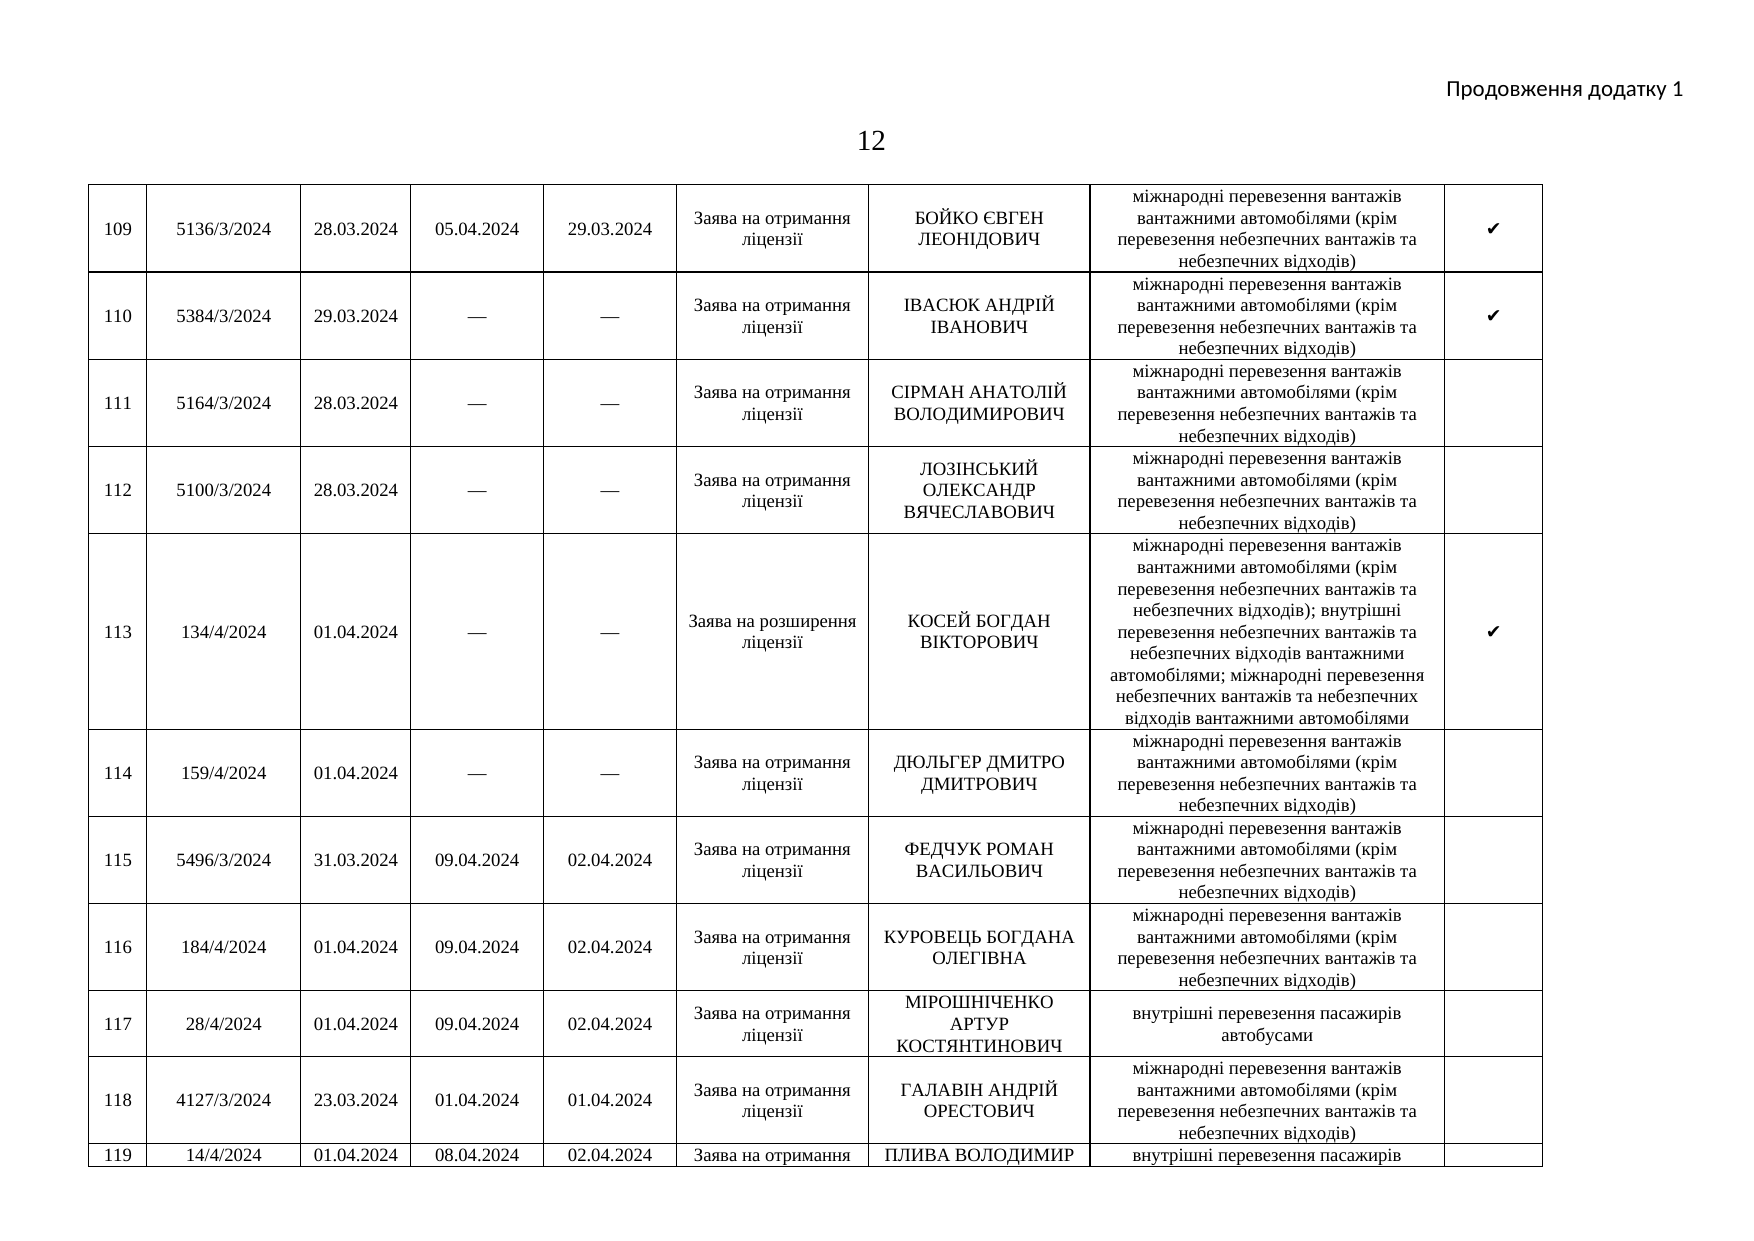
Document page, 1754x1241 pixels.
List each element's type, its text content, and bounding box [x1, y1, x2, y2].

table_cell — [544, 360, 676, 446]
table_cell 28.03.2024 [301, 360, 410, 446]
table_cell — [411, 447, 543, 533]
table_cell 09.04.2024 [411, 904, 543, 990]
table_cell 01.04.2024 [301, 904, 410, 990]
table_cell міжнародні перевезення вантажів вантажними автомобілями (крім перевезення небезпечних вантажів та небезпечних відходів) [1091, 904, 1444, 990]
table_cell КОСЕЙ БОГДАН ВІКТОРОВИЧ [869, 534, 1089, 728]
table_cell 31.03.2024 [301, 817, 410, 903]
table_cell міжнародні перевезення вантажів вантажними автомобілями (крім перевезення небезпечних вантажів та небезпечних відходів) [1091, 730, 1444, 816]
table_cell 01.04.2024 [301, 534, 410, 728]
table_cell БОЙКО ЄВГЕН ЛЕОНІДОВИЧ [869, 185, 1089, 271]
table_cell КУРОВЕЦЬ БОГДАНА ОЛЕГІВНА [869, 904, 1089, 990]
table_cell 14/4/2024 [147, 1144, 300, 1166]
table_cell 01.04.2024 [301, 730, 410, 816]
table_cell Заява на отримання ліцензії [677, 904, 868, 990]
table_cell міжнародні перевезення вантажів вантажними автомобілями (крім перевезення небезпечних вантажів та небезпечних відходів) [1091, 273, 1444, 359]
table_cell Заява на отримання ліцензії [677, 817, 868, 903]
table_cell ✔ [1445, 185, 1542, 271]
table_cell 5496/3/2024 [147, 817, 300, 903]
table_cell 159/4/2024 [147, 730, 300, 816]
table_cell 05.04.2024 [411, 185, 543, 271]
table_cell 112 [89, 447, 146, 533]
table_cell 115 [89, 817, 146, 903]
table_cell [1091, 1144, 1444, 1166]
table_cell 02.04.2024 [544, 991, 676, 1056]
table_cell 114 [89, 730, 146, 816]
table_cell 28.03.2024 [301, 447, 410, 533]
table_cell 111 [89, 360, 146, 446]
table_cell 28.03.2024 [301, 185, 410, 271]
table_cell 02.04.2024 [544, 1144, 676, 1166]
table_cell Заява на отримання ліцензії [677, 360, 868, 446]
table_cell [1445, 1144, 1542, 1166]
table_cell 184/4/2024 [147, 904, 300, 990]
table_cell 29.03.2024 [544, 185, 676, 271]
table_cell 01.04.2024 [544, 1057, 676, 1143]
table_cell Заява на отримання ліцензії [677, 991, 868, 1056]
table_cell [677, 1057, 868, 1143]
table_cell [869, 1144, 1089, 1166]
table_cell [1445, 817, 1542, 903]
table_cell 5136/3/2024 [147, 185, 300, 271]
table_cell міжнародні перевезення вантажів вантажними автомобілями (крім перевезення небезпечних вантажів та небезпечних відходів) [1091, 447, 1444, 533]
table_cell 113 [89, 534, 146, 728]
table_cell 134/4/2024 [147, 534, 300, 728]
table_cell [1445, 904, 1542, 990]
table_cell — [544, 273, 676, 359]
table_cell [677, 1144, 868, 1166]
table_cell — [544, 447, 676, 533]
table_cell міжнародні перевезення вантажів вантажними автомобілями (крім перевезення небезпечних вантажів та небезпечних відходів) [1091, 185, 1444, 271]
table_cell — [411, 534, 543, 728]
table_cell 23.03.2024 [301, 1057, 410, 1143]
table_cell 5100/3/2024 [147, 447, 300, 533]
table_cell [1445, 991, 1542, 1056]
table_cell МІРОШНІЧЕНКО АРТУР КОСТЯНТИНОВИЧ [869, 991, 1089, 1056]
table_cell 28/4/2024 [147, 991, 300, 1056]
table_cell ГАЛАВІН АНДРІЙ ОРЕСТОВИЧ [869, 1057, 1089, 1143]
table_cell СІРМАН АНАТОЛІЙ ВОЛОДИМИРОВИЧ [869, 360, 1089, 446]
table_cell 08.04.2024 [411, 1144, 543, 1166]
table_cell 118 [89, 1057, 146, 1143]
table_cell 110 [89, 273, 146, 359]
table_cell Заява на розширення ліцензії [677, 534, 868, 728]
table_cell — [544, 730, 676, 816]
table_cell 116 [89, 904, 146, 990]
table_cell ІВАСЮК АНДРІЙ ІВАНОВИЧ [869, 273, 1089, 359]
table_cell Заява на отримання ліцензії [677, 273, 868, 359]
table_cell міжнародні перевезення вантажів вантажними автомобілями (крім перевезення небезпечних вантажів та небезпечних відходів); внутрішні перевезення небезпечних вантажів та небезпечних відходів вантажними автомобілями; міжнародні перевезення небезпечних вантажів та небезпечних відходів вантажними автомобілями [1091, 534, 1444, 728]
table_cell [1445, 1057, 1542, 1143]
table_cell 119 [89, 1144, 146, 1166]
table_cell — [411, 730, 543, 816]
table_cell 01.04.2024 [301, 1144, 410, 1166]
table_cell 109 [89, 185, 146, 271]
table_cell 09.04.2024 [411, 817, 543, 903]
table_cell 01.04.2024 [411, 1057, 543, 1143]
table_cell 5384/3/2024 [147, 273, 300, 359]
table_cell міжнародні перевезення вантажів вантажними автомобілями (крім перевезення небезпечних вантажів та небезпечних відходів) [1091, 360, 1444, 446]
table_cell внутрішні перевезення пасажирів автобусами [1091, 991, 1444, 1056]
table_cell міжнародні перевезення вантажів вантажними автомобілями (крім перевезення небезпечних вантажів та небезпечних відходів) [1091, 1057, 1444, 1143]
table_cell ✔ [1445, 534, 1542, 728]
table_cell 29.03.2024 [301, 273, 410, 359]
table_cell 5164/3/2024 [147, 360, 300, 446]
table_cell 09.04.2024 [411, 991, 543, 1056]
table_cell ФЕДЧУК РОМАН ВАСИЛЬОВИЧ [869, 817, 1089, 903]
table_cell ✔ [1445, 273, 1542, 359]
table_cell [677, 185, 868, 271]
table_cell ЛОЗІНСЬКИЙ ОЛЕКСАНДР ВЯЧЕСЛАВОВИЧ [869, 447, 1089, 533]
table_cell ДЮЛЬГЕР ДМИТРО ДМИТРОВИЧ [869, 730, 1089, 816]
table_cell міжнародні перевезення вантажів вантажними автомобілями (крім перевезення небезпечних вантажів та небезпечних відходів) [1091, 817, 1444, 903]
table_cell — [411, 360, 543, 446]
table_cell [1445, 360, 1542, 446]
table_cell 01.04.2024 [301, 991, 410, 1056]
table_cell 117 [89, 991, 146, 1056]
table_cell 4127/3/2024 [147, 1057, 300, 1143]
table_cell 02.04.2024 [544, 817, 676, 903]
table_cell Заява на отримання ліцензії [677, 730, 868, 816]
table_cell [1445, 730, 1542, 816]
table_cell [1445, 447, 1542, 533]
table_cell Заява на отримання ліцензії [677, 447, 868, 533]
table_cell — [411, 273, 543, 359]
table_cell 02.04.2024 [544, 904, 676, 990]
table_cell — [544, 534, 676, 728]
